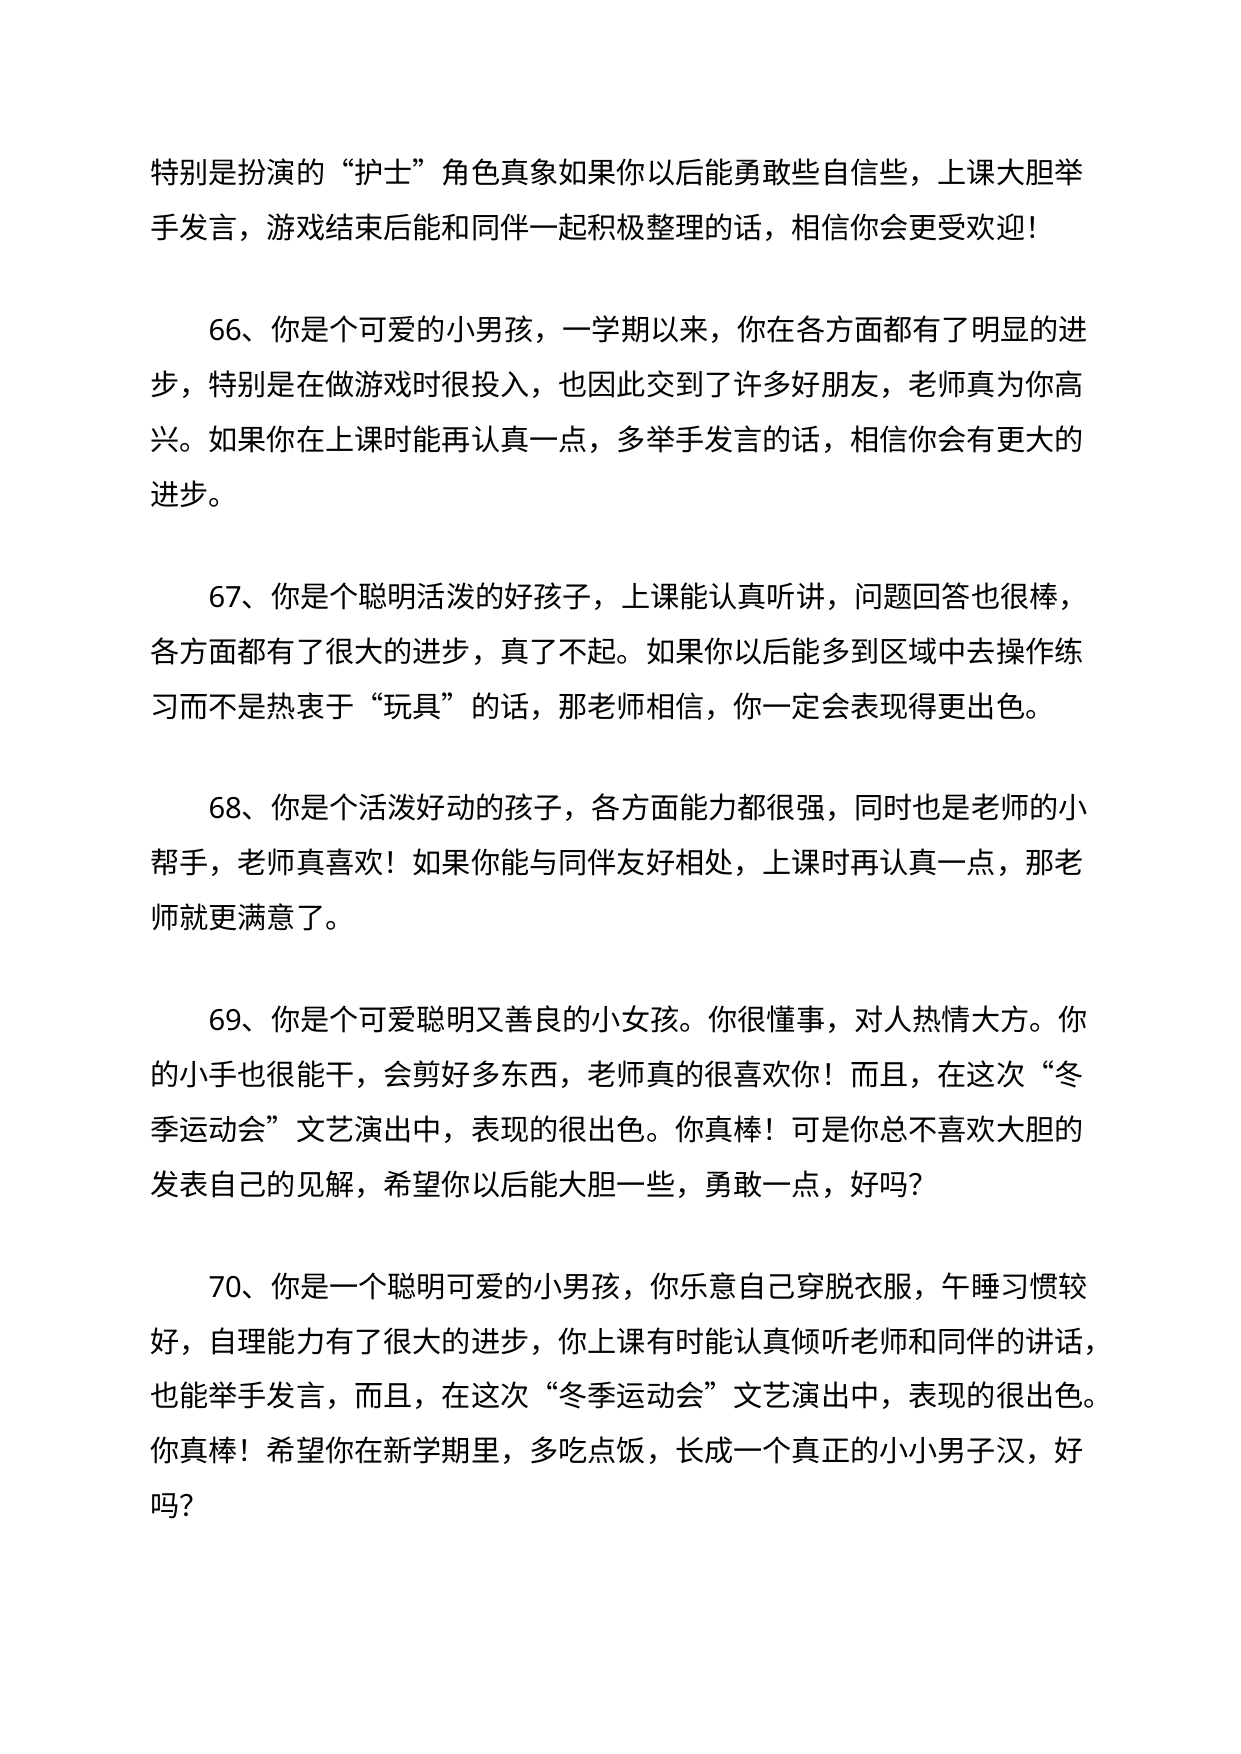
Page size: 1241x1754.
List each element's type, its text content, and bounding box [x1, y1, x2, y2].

text 70、你是一个聪明可爱的小男孩，你乐意自己穿脱衣服，午睡习惯较好，自理能力有了很大的进步，你上课有时能认真倾听老师和同伴的讲话，也能举手发言，而且，在这次“冬季运动会”文艺演出中，表现的很出色。你真棒！希望你在新学期里，多吃点饭，长成一个真正的小小男子汉，好吗？ [150, 1263, 1090, 1525]
text 69、你是个可爱聪明又善良的小女孩。你很懂事，对人热情大方。你的小手也很能干，会剪好多东西，老师真的很喜欢你！而且，在这次“冬季运动会”文艺演出中，表现的很出色。你真棒！可是你总不喜欢大胆的发表自己的见解，希望你以后能大胆一些，勇敢一点，好吗？ [150, 997, 1090, 1204]
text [150, 150, 1090, 247]
text 67、你是个聪明活泼的好孩子，上课能认真听讲，问题回答也很棒，各方面都有了很大的进步，真了不起。如果你以后能多到区域中去操作练习而不是热衷于“玩具”的话，那老师相信，你一定会表现得更出色。 [150, 573, 1090, 725]
text 68、你是个活泼好动的孩子，各方面能力都很强，同时也是老师的小帮手，老师真喜欢！如果你能与同伴友好相处，上课时再认真一点，那老师就更满意了。 [150, 785, 1090, 937]
text 66、你是个可爱的小男孩，一学期以来，你在各方面都有了明显的进步，特别是在做游戏时很投入，也因此交到了许多好朋友，老师真为你高兴。如果你在上课时能再认真一点，多举手发言的话，相信你会有更大的进步。 [150, 307, 1090, 514]
